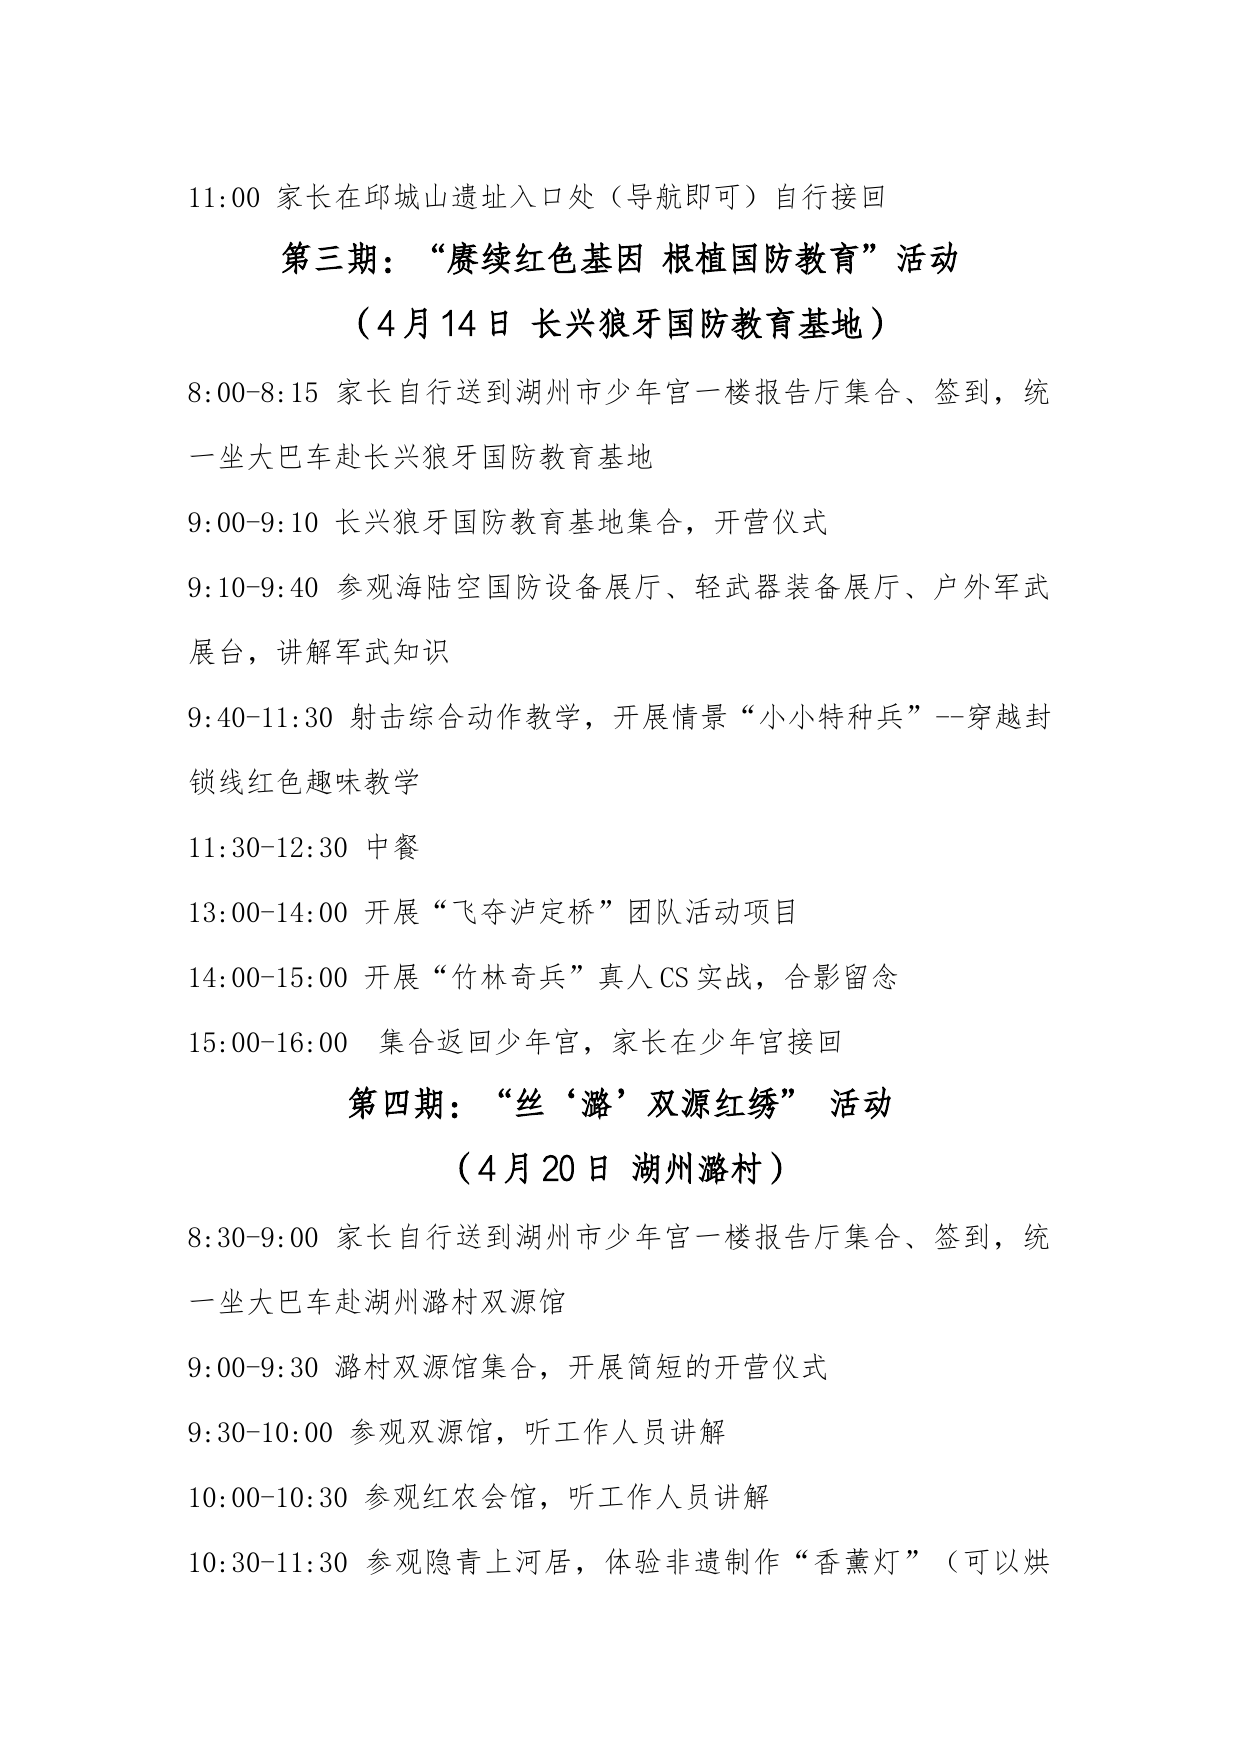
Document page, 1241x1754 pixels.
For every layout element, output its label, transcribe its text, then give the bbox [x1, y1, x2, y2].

text 8:30-9:00 家长自行送到湖州市少年宫一楼报告厅集合、签到，统一坐大巴车赴湖州潞村双源馆 [187, 1202, 1053, 1332]
text 15:00-16:00 集合返回少年宫，家长在少年宫接回 [187, 1007, 1053, 1072]
text 第三期：“赓续红色基因 根植国防教育”活动 [187, 227, 1053, 292]
text 9:00-9:30 潞村双源馆集合，开展简短的开营仪式 [187, 1332, 1053, 1397]
text 8:00-8:15 家长自行送到湖州市少年宫一楼报告厅集合、签到，统一坐大巴车赴长兴狼牙国防教育基地 [187, 357, 1053, 487]
text 11:00 家长在邱城山遗址入口处（导航即可）自行接回 [187, 162, 1053, 227]
text 11:30-12:30 中餐 [187, 812, 1053, 877]
text 10:00-10:30 参观红农会馆，听工作人员讲解 [187, 1462, 1053, 1527]
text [187, 1527, 1053, 1592]
text 9:10-9:40 参观海陆空国防设备展厅、轻武器装备展厅、户外军武展台，讲解军武知识 [187, 552, 1053, 682]
text 9:30-10:00 参观双源馆，听工作人员讲解 [187, 1397, 1053, 1462]
text 第四期：“丝‘潞’双源红绣” 活动 [187, 1072, 1053, 1137]
text 14:00-15:00 开展“竹林奇兵”真人CS实战，合影留念 [187, 942, 1053, 1007]
text 9:00-9:10 长兴狼牙国防教育基地集合，开营仪式 [187, 487, 1053, 552]
text （4月14日 长兴狼牙国防教育基地） [187, 292, 1053, 357]
text 13:00-14:00 开展“飞夺泸定桥”团队活动项目 [187, 877, 1053, 942]
text （4月20日 湖州潞村） [187, 1137, 1053, 1202]
text 9:40-11:30 射击综合动作教学，开展情景“小小特种兵”--穿越封锁线红色趣味教学 [187, 682, 1053, 812]
